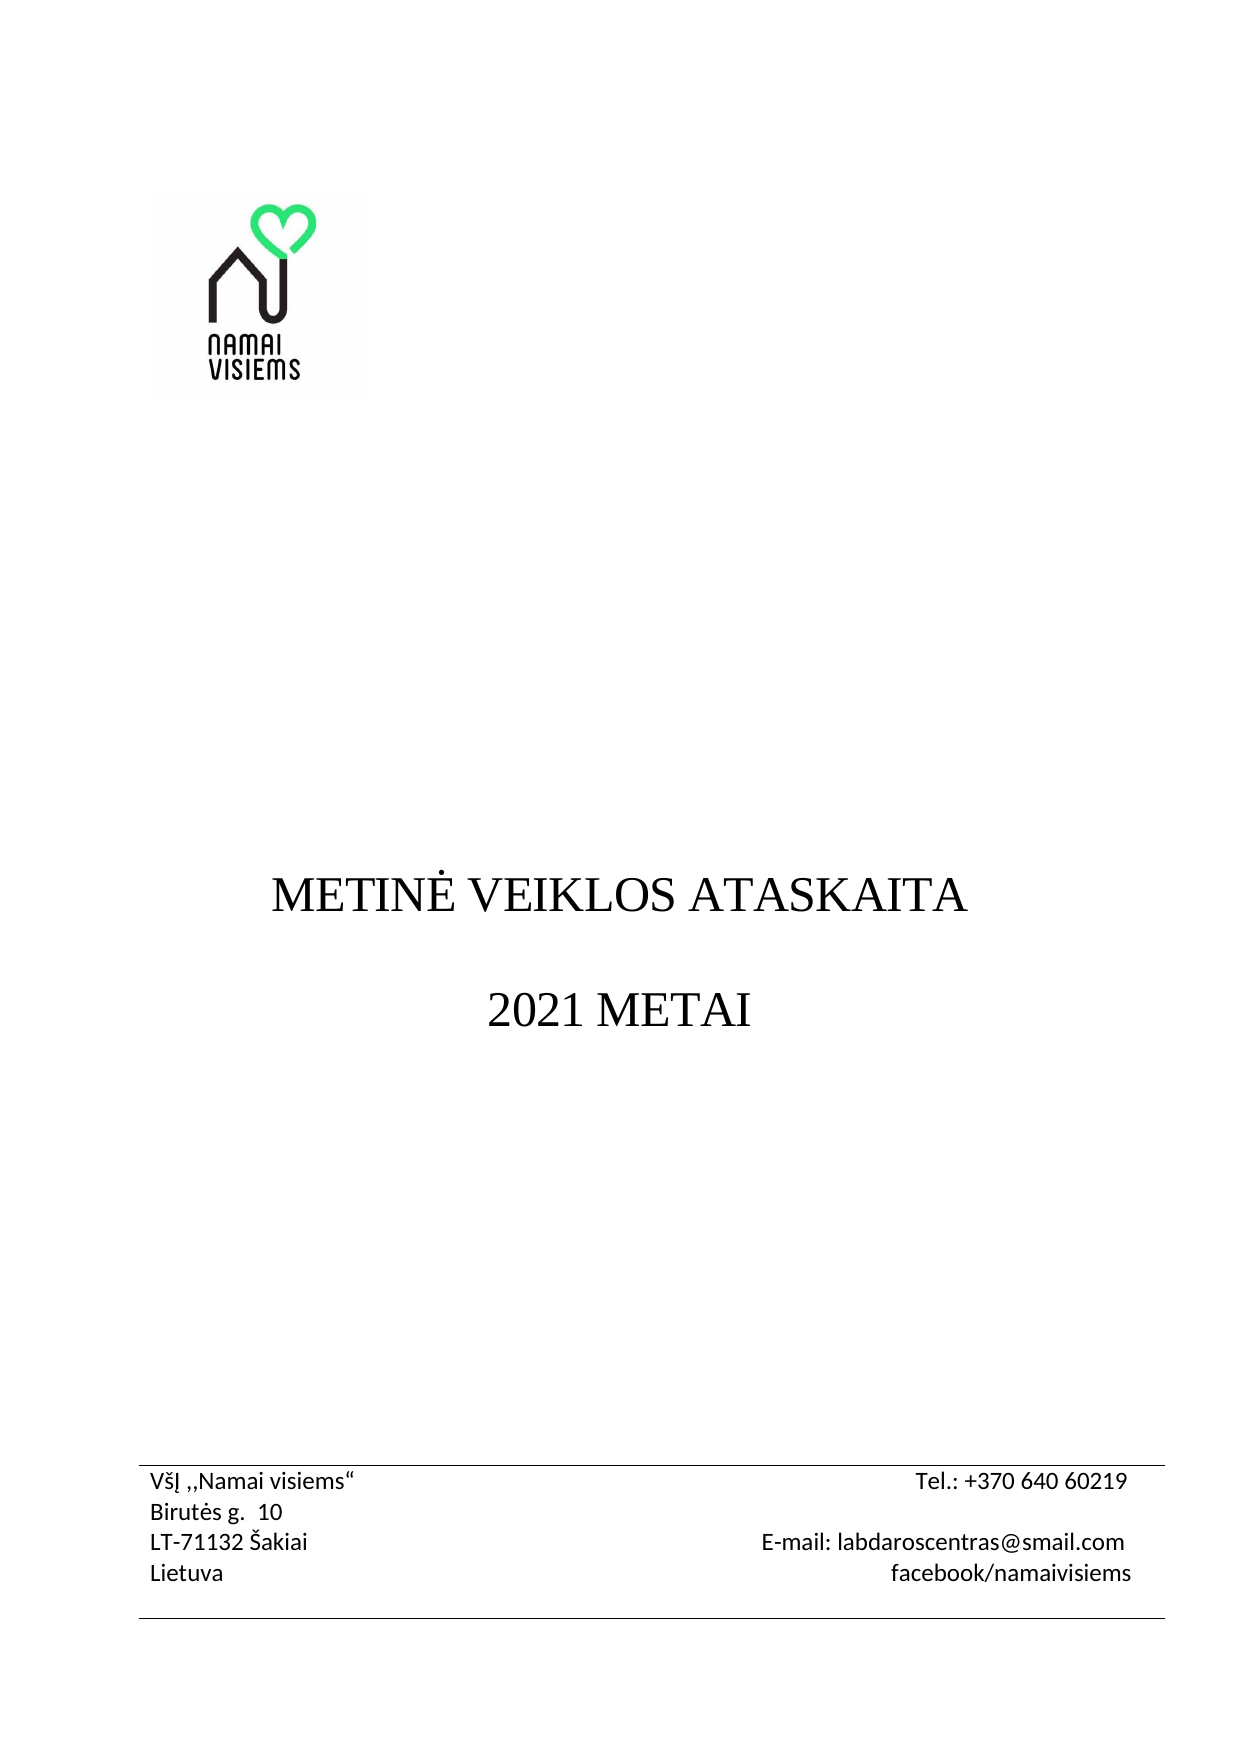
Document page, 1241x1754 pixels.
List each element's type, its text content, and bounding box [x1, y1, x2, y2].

title METINĖ VEIKLOS ATASKAITA [150, 865, 1090, 922]
picture [150, 186, 369, 405]
title 2021 METAI [150, 980, 1090, 1037]
